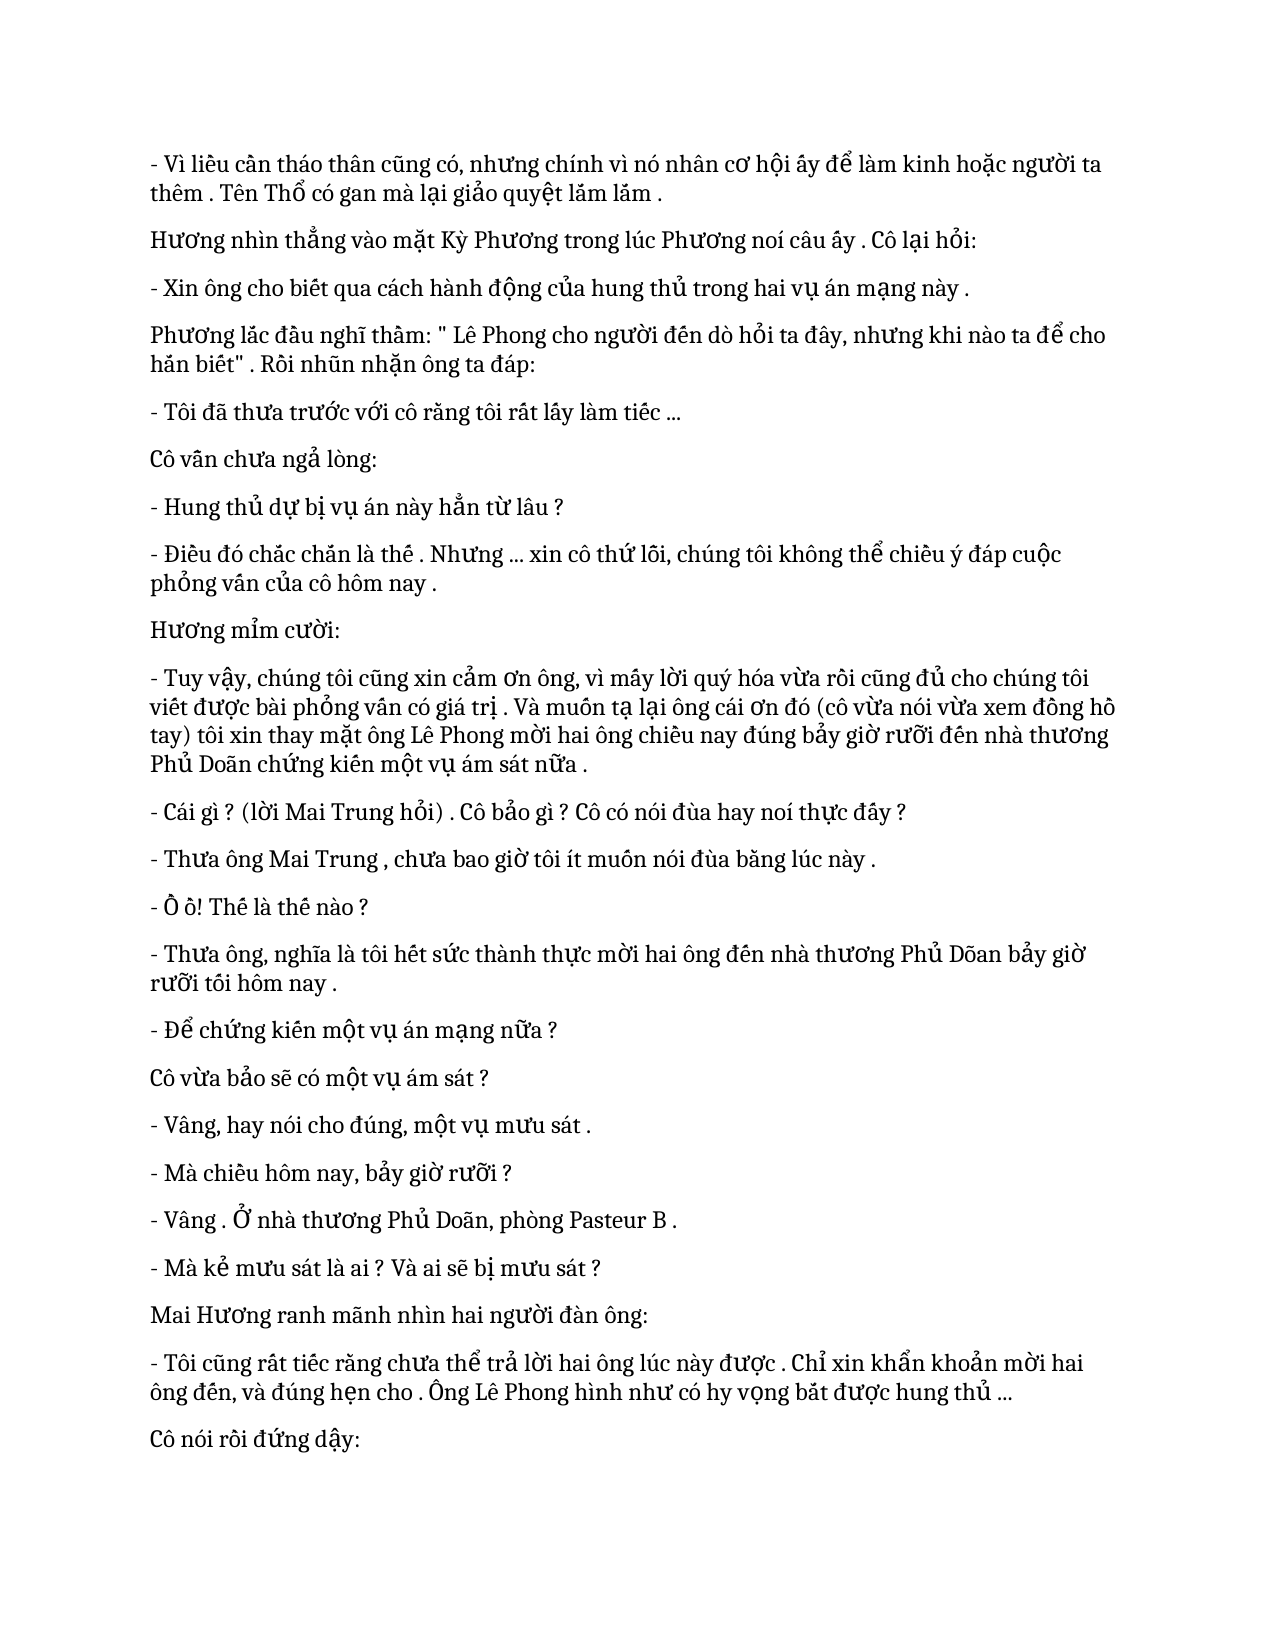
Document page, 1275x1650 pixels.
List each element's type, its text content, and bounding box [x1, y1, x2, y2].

text - Điều đó chắc chắn là thế . Nhưng ... xin cô thứ lỗi, chúng tôi không thể chiều ý đáp cuộc phỏng vấn của cô hôm nay . [150, 540, 1125, 597]
text Cô vừa bảo sẽ có một vụ ám sát ? [150, 1064, 1125, 1092]
text - Để chứng kiến một vụ án mạng nữa ? [150, 1016, 1125, 1045]
text - Vì liều cần tháo thân cũng có, nhưng chính vì nó nhân cơ hội ấy để làm kinh hoặc người ta thêm . Tên Thổ có gan mà lại giảo quyệt lắm lắm . [150, 150, 1125, 207]
text Hương nhìn thẳng vào mặt Kỳ Phương trong lúc Phương noí câu ấy . Cô lại hỏi: [150, 226, 1125, 255]
text Hương mỉm cười: [150, 616, 1125, 645]
text Cô nói rồi đứng dậy: [150, 1425, 1125, 1454]
text - Thưa ông, nghĩa là tôi hết sức thành thực mời hai ông đến nhà thương Phủ Dõan bảy giờ rưỡi tối hôm nay . [150, 940, 1125, 997]
text - Cái gì ? (lời Mai Trung hỏi) . Cô bảo gì ? Cô có nói đùa hay noí thực đấy ? [150, 797, 1125, 826]
text - Thưa ông Mai Trung , chưa bao giờ tôi ít muốn nói đùa bằng lúc này . [150, 845, 1125, 874]
text - Xin ông cho biết qua cách hành động của hung thủ trong hai vụ án mạng này . [150, 274, 1125, 302]
text Cô vẫn chưa ngả lòng: [150, 445, 1125, 474]
text - Tuy vậy, chúng tôi cũng xin cảm ơn ông, vì mấy lời quý hóa vừa rồi cũng đủ cho chúng tôi viết được bài phỏng vấn có giá trị . Và muốn tạ lại ông cái ơn đó (cô vừa nói vừa xem đồng hồ tay) tôi xin thay mặt ông Lê Phong mời hai ông chiều nay đúng bảy giờ rưỡi đến nhà thương Phủ Doãn chứng kiến một vụ ám sát nữa . [150, 664, 1125, 779]
text - Ồ ồ! Thế là thế nào ? [150, 892, 1125, 921]
text - Hung thủ dự bị vụ án này hẳn từ lâu ? [150, 492, 1125, 521]
text - Mà chiều hôm nay, bảy giờ rưỡi ? [150, 1159, 1125, 1187]
text Mai Hương ranh mãnh nhìn hai người đàn ông: [150, 1301, 1125, 1330]
text - Tôi đã thưa trước với cô rằng tôi rất lấy làm tiếc ... [150, 397, 1125, 426]
text - Mà kẻ mưu sát là ai ? Và ai sẽ bị mưu sát ? [150, 1254, 1125, 1282]
text - Tôi cũng rất tiếc rằng chưa thể trả lời hai ông lúc này được . Chỉ xin khẩn khoản mời hai ông đến, và đúng hẹn cho . Ông Lê Phong hình như có hy vọng bắt được hung thủ ... [150, 1349, 1125, 1406]
text - Vâng, hay nói cho đúng, một vụ mưu sát . [150, 1111, 1125, 1140]
text - Vâng . Ở nhà thương Phủ Doãn, phòng Pasteur B . [150, 1206, 1125, 1235]
text Phương lắc đầu nghĩ thầm: " Lê Phong cho người đến dò hỏi ta đây, nhưng khi nào ta để cho hắn biết" . Rồi nhũn nhặn ông ta đáp: [150, 321, 1125, 379]
